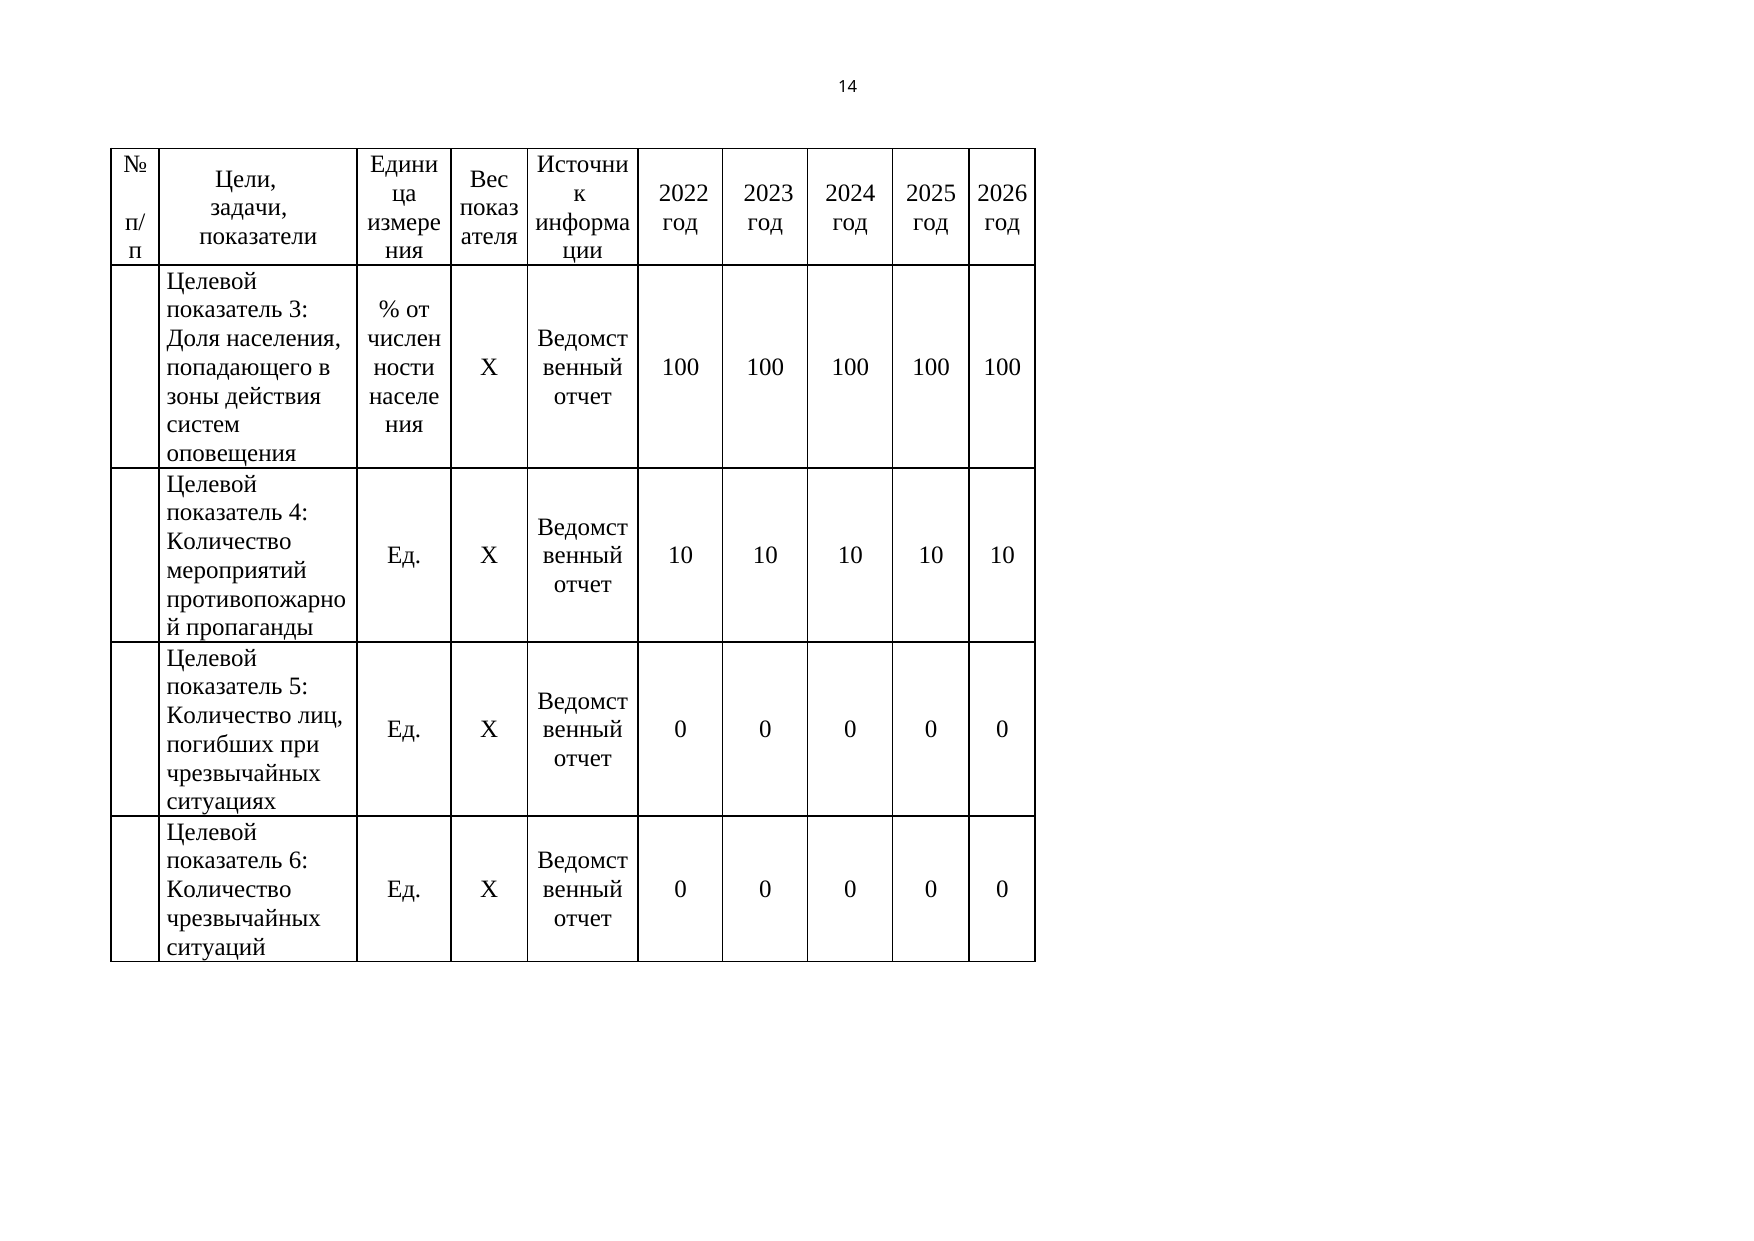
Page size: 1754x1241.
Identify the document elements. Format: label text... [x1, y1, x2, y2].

table_cell 0 [808, 643, 892, 815]
table_header Источник информации [528, 149, 637, 264]
table_cell 0 [970, 817, 1034, 961]
table_cell 0 [723, 643, 807, 815]
table_header 2022 год [639, 149, 722, 264]
table_cell 0 [639, 643, 722, 815]
table_cell Целевой показатель 5: Количество лиц, погибших при чрезвычайных ситуациях [160, 643, 356, 815]
table_cell 0 [808, 817, 892, 961]
table_cell 100 [723, 266, 807, 467]
table_cell Х [452, 643, 527, 815]
table_cell Х [452, 817, 527, 961]
table_cell [112, 266, 158, 467]
table_cell 100 [639, 266, 722, 467]
table_cell Ведомственный отчет [528, 266, 637, 467]
table_cell 0 [893, 643, 968, 815]
table_cell Целевой показатель 6: Количество чрезвычайных ситуаций [160, 817, 356, 961]
table_cell 100 [970, 266, 1034, 467]
table_cell Х [452, 266, 527, 467]
table_cell 10 [639, 469, 722, 641]
table_header 2026 год [970, 149, 1034, 264]
table_cell % от численности населения [358, 266, 450, 467]
table_cell 0 [723, 817, 807, 961]
table_cell Х [452, 469, 527, 641]
table_cell 100 [893, 266, 968, 467]
table_cell 10 [893, 469, 968, 641]
table_cell 10 [970, 469, 1034, 641]
table_header Единица измерения [358, 149, 450, 264]
table_cell Ведомственный отчет [528, 469, 637, 641]
table_cell 100 [808, 266, 892, 467]
table_cell Целевой показатель 3: Доля населения, попадающего в зоны действия систем оповещения [160, 266, 356, 467]
table_cell [112, 817, 158, 961]
table_cell 10 [723, 469, 807, 641]
table_cell Целевой показатель 4: Количество мероприятий противопожарной пропаганды [160, 469, 356, 641]
table_cell [112, 643, 158, 815]
table_header 2024 год [808, 149, 892, 264]
table_cell 0 [970, 643, 1034, 815]
table_cell Ед. [358, 469, 450, 641]
table_header 2023 год [723, 149, 807, 264]
table_cell Ведомственный отчет [528, 817, 637, 961]
table_header № п/п [112, 149, 158, 264]
table_cell 0 [893, 817, 968, 961]
table_cell Ед. [358, 643, 450, 815]
table_cell Ведомственный отчет [528, 643, 637, 815]
table_cell Ед. [358, 817, 450, 961]
table_cell [112, 469, 158, 641]
table_cell 0 [639, 817, 722, 961]
table_header 2025 год [893, 149, 968, 264]
table_header Вес показателя [452, 149, 527, 264]
table_cell 10 [808, 469, 892, 641]
table_header Цели, задачи, показатели [160, 149, 356, 264]
